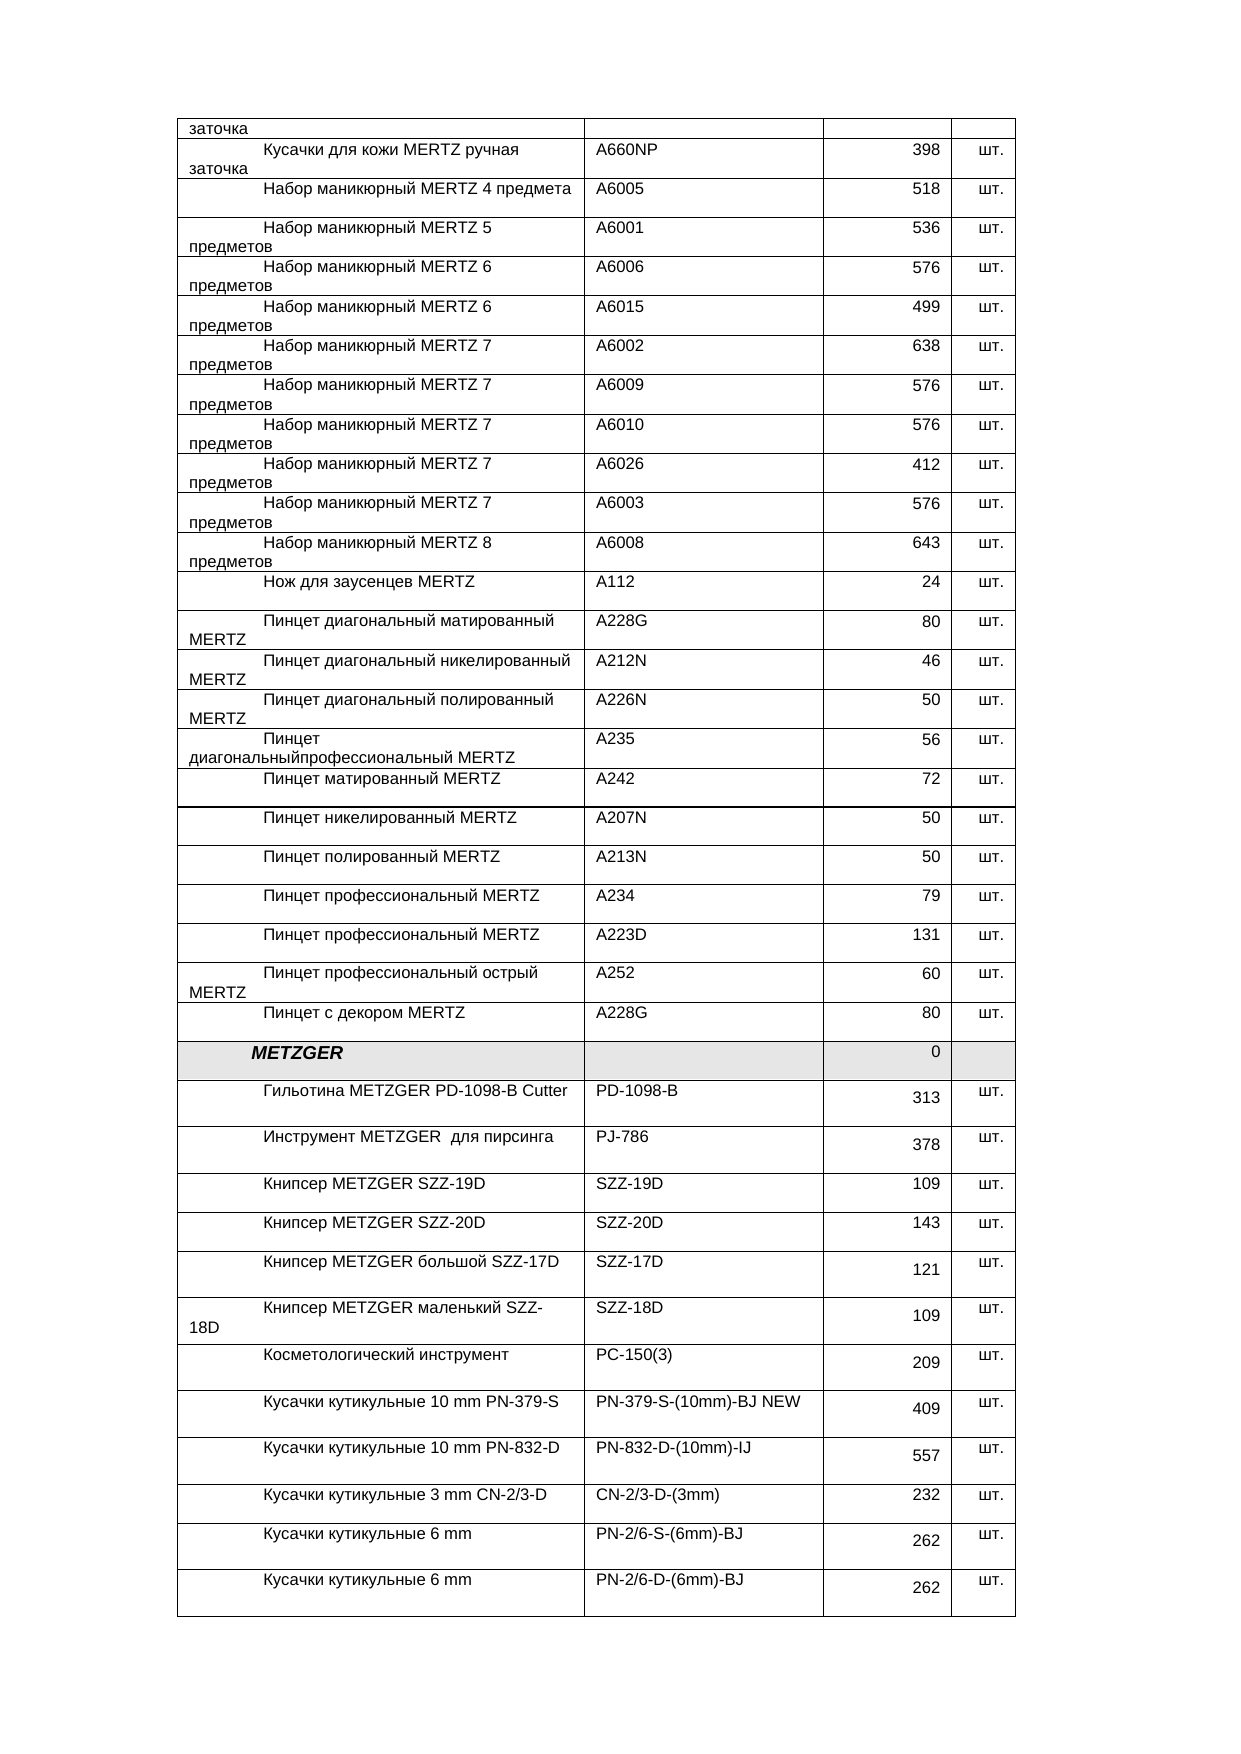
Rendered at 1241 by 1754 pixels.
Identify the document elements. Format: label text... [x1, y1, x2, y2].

table_cell 643 [824, 533, 951, 571]
table_cell Кусачки кутикульные 3 mm CN-2/3-D [178, 1485, 584, 1522]
table_cell А660-2P [585, 119, 823, 138]
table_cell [178, 119, 584, 138]
table_cell [1016, 374, 1088, 413]
table_cell 109 [824, 1174, 951, 1212]
table_cell А242 [585, 769, 823, 806]
table_cell 576 [824, 257, 951, 295]
table_cell шт. [952, 1003, 1015, 1041]
table_cell [1016, 610, 1088, 649]
table_cell шт. [952, 650, 1015, 689]
table_cell А6006 [585, 257, 823, 295]
table_cell CN-2/3-D-(3mm) [585, 1485, 823, 1522]
table_cell шт. [952, 375, 1015, 413]
table_cell Гильотина METZGER PD-1098-B Cutter [178, 1081, 584, 1126]
table_cell [1016, 923, 1088, 962]
table_cell [1016, 1080, 1088, 1126]
table_cell PN-2/6-D-(6mm)-BJ [585, 1570, 823, 1616]
table_cell SZZ-18D [585, 1298, 823, 1344]
table_cell А252 [585, 963, 823, 1002]
table_cell [1016, 689, 1088, 728]
table_cell шт. [952, 1345, 1015, 1390]
table_cell Нож для заусенцев MERTZ [178, 572, 584, 610]
table_cell А234 [585, 885, 823, 923]
table_cell А6010 [585, 415, 823, 453]
table_cell А6002 [585, 336, 823, 374]
table_cell 60 [824, 963, 951, 1002]
table_cell Книпсер METZGER SZZ-19D [178, 1174, 584, 1212]
table_cell [1016, 1173, 1088, 1212]
table_cell 209 [824, 1345, 951, 1390]
table_cell [1016, 1126, 1088, 1173]
table_cell [1016, 532, 1088, 571]
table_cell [178, 1570, 584, 1616]
table_cell 313 [824, 1081, 951, 1126]
table_cell [1016, 1297, 1088, 1344]
table_cell шт. [952, 1081, 1015, 1126]
table_cell [1016, 118, 1088, 138]
table_cell SZZ-17D [585, 1252, 823, 1297]
table_cell шт. [952, 533, 1015, 571]
table_cell шт. [952, 963, 1015, 1002]
table_cell [1016, 256, 1088, 295]
table_cell Набор маникюрный MERTZ 7 предметов [178, 336, 584, 374]
table_cell [1016, 1344, 1088, 1390]
table_cell Набор маникюрный MERTZ 7 предметов [178, 454, 584, 492]
table_cell шт. [952, 572, 1015, 610]
table_cell [1016, 1437, 1088, 1483]
table_cell PJ-786 [585, 1127, 823, 1173]
table_cell Набор маникюрный MERTZ 8 предметов [178, 533, 584, 571]
table_cell Пинцет диагональный матированный MERTZ [178, 611, 584, 649]
table_cell Кусачки кутикульные 10 mm PN-832-D [178, 1438, 584, 1483]
table_cell шт. [952, 1524, 1015, 1569]
table_cell шт. [952, 1252, 1015, 1297]
table_cell [1016, 1212, 1088, 1251]
table_cell 371 [824, 119, 951, 138]
table_cell 0 [824, 1042, 951, 1079]
table_cell А6026 [585, 454, 823, 492]
table_cell А228G [585, 1003, 823, 1041]
table_cell Пинцет профессиональный острый MERTZ [178, 963, 584, 1002]
table_cell 80 [824, 611, 951, 649]
table_cell [1016, 1251, 1088, 1297]
table_cell [1016, 962, 1088, 1002]
table_cell шт. [952, 885, 1015, 923]
table_cell [585, 1042, 823, 1079]
table_cell PN-2/6-S-(6mm)-BJ [585, 1524, 823, 1569]
table_cell Пинцет с декором MERTZ [178, 1003, 584, 1041]
table_cell Набор маникюрный MERTZ 6 предметов [178, 296, 584, 335]
table_cell [1016, 1390, 1088, 1437]
table_cell 576 [824, 375, 951, 413]
table_cell шт. [952, 808, 1015, 845]
table_cell А6001 [585, 218, 823, 256]
table_cell 143 [824, 1213, 951, 1251]
table_cell 398 [824, 139, 951, 178]
table_cell PC-150(3) [585, 1345, 823, 1390]
table_cell 72 [824, 769, 951, 806]
table_cell 80 [824, 1003, 951, 1041]
table_cell 576 [824, 415, 951, 453]
table_cell [1016, 178, 1088, 217]
table_cell А213N [585, 846, 823, 884]
table_cell 50 [824, 690, 951, 728]
table_cell А6015 [585, 296, 823, 335]
table_cell SZZ-19D [585, 1174, 823, 1212]
table_cell шт. [952, 139, 1015, 178]
table_cell Набор маникюрный MERTZ 7 предметов [178, 415, 584, 453]
table_cell А660NР [585, 139, 823, 178]
table_cell Набор маникюрный MERTZ 7 предметов [178, 375, 584, 413]
table_cell [1016, 1041, 1088, 1079]
table_cell 232 [824, 1485, 951, 1522]
table_cell [1016, 414, 1088, 453]
table_cell А235 [585, 729, 823, 767]
table_cell А6003 [585, 493, 823, 532]
table_cell А226N [585, 690, 823, 728]
table_cell [1016, 217, 1088, 256]
table_cell шт. [952, 1174, 1015, 1212]
table_cell 409 [824, 1391, 951, 1437]
table_cell 56 [824, 729, 951, 767]
table_cell А223D [585, 924, 823, 962]
table_cell шт. [952, 257, 1015, 295]
table_cell шт. [952, 454, 1015, 492]
table_cell 262 [824, 1570, 951, 1616]
table_cell Набор маникюрный MERTZ 4 предмета [178, 179, 584, 217]
table_cell Пинцет никелированный MERTZ [178, 808, 584, 845]
table_cell А228G [585, 611, 823, 649]
table_cell шт. [952, 769, 1015, 806]
table_cell Книпсер METZGER большой SZZ-17D [178, 1252, 584, 1297]
table_cell шт. [952, 119, 1015, 138]
table_cell Пинцет профессиональный MERTZ [178, 885, 584, 923]
table_cell 262 [824, 1524, 951, 1569]
table_cell [1016, 138, 1088, 178]
table_cell 50 [824, 846, 951, 884]
table_cell [1016, 768, 1088, 806]
table_cell шт. [952, 924, 1015, 962]
table_cell [1016, 728, 1088, 767]
table_cell [1016, 1523, 1088, 1569]
table_cell 24 [824, 572, 951, 610]
table_cell 412 [824, 454, 951, 492]
table_cell А112 [585, 572, 823, 610]
table_cell А207N [585, 808, 823, 845]
table_cell 50 [824, 808, 951, 845]
table_cell А212N [585, 650, 823, 689]
table_cell А6005 [585, 179, 823, 217]
table_cell PN-379-S-(10mm)-BJ NEW [585, 1391, 823, 1437]
table_cell шт. [952, 493, 1015, 532]
table_cell шт. [952, 1438, 1015, 1483]
table_cell шт. [952, 1127, 1015, 1173]
table_cell [1016, 571, 1088, 610]
table_cell шт. [952, 179, 1015, 217]
table_cell шт. [952, 690, 1015, 728]
table_cell [1016, 492, 1088, 532]
table_cell [1016, 1484, 1088, 1522]
table_cell шт. [952, 611, 1015, 649]
table_cell [1016, 806, 1088, 845]
table_cell шт. [952, 296, 1015, 335]
table_cell Кусачки кутикульные 6 mm [178, 1524, 584, 1569]
table_cell SZZ-20D [585, 1213, 823, 1251]
table_cell Книпсер METZGER SZZ-20D [178, 1213, 584, 1251]
table_cell 46 [824, 650, 951, 689]
table_cell Косметологический инструмент [178, 1345, 584, 1390]
table_cell Пинцет диагональный полированный MERTZ [178, 690, 584, 728]
table_cell Пинцет диагональный никелированный MERTZ [178, 650, 584, 689]
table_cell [178, 139, 584, 178]
table_cell шт. [952, 1391, 1015, 1437]
table_cell шт. [952, 729, 1015, 767]
table_cell Пинцет матированный MERTZ [178, 769, 584, 806]
table_cell PD-1098-B [585, 1081, 823, 1126]
table_cell шт. [952, 336, 1015, 374]
table_cell [1016, 649, 1088, 689]
table_cell 576 [824, 493, 951, 532]
table_cell 378 [824, 1127, 951, 1173]
table_cell [952, 1042, 1015, 1079]
table_cell 638 [824, 336, 951, 374]
table_cell [1016, 335, 1088, 374]
table_cell 499 [824, 296, 951, 335]
table_cell PN-832-D-(10mm)-IJ [585, 1438, 823, 1483]
table_cell шт. [952, 1485, 1015, 1522]
table_cell Кусачки кутикульные 10 mm PN-379-S [178, 1391, 584, 1437]
table_cell Набор маникюрный MERTZ 6 предметов [178, 257, 584, 295]
table_cell Пинцет профессиональный MERTZ [178, 924, 584, 962]
table_cell шт. [952, 218, 1015, 256]
table_cell Набор маникюрный MERTZ 5 предметов [178, 218, 584, 256]
table_cell А6008 [585, 533, 823, 571]
table_cell шт. [952, 415, 1015, 453]
table_cell 536 [824, 218, 951, 256]
table_cell шт. [952, 1298, 1015, 1344]
table_cell [1016, 845, 1088, 884]
table_cell [1016, 1569, 1088, 1616]
table_cell 131 [824, 924, 951, 962]
table_cell [1016, 1002, 1088, 1041]
table_cell Пинцет полированный MERTZ [178, 846, 584, 884]
table_cell Набор маникюрный MERTZ 7 предметов [178, 493, 584, 532]
table_cell шт. [952, 1570, 1015, 1616]
table_cell 79 [824, 885, 951, 923]
table_cell шт. [952, 1213, 1015, 1251]
table_cell шт. [952, 846, 1015, 884]
table_cell Пинцет диагональныйпрофессиональный MERTZ [178, 729, 584, 767]
table_cell А6009 [585, 375, 823, 413]
table_cell 109 [824, 1298, 951, 1344]
table_cell Книпсер METZGER маленький SZZ-18D [178, 1298, 584, 1344]
table_cell 121 [824, 1252, 951, 1297]
table_cell [1016, 295, 1088, 335]
table_cell 557 [824, 1438, 951, 1483]
table_cell METZGER [178, 1042, 584, 1079]
table_cell Инструмент METZGER для пирсинга [178, 1127, 584, 1173]
table_cell [1016, 884, 1088, 923]
table_cell [1016, 453, 1088, 492]
table_cell 518 [824, 179, 951, 217]
